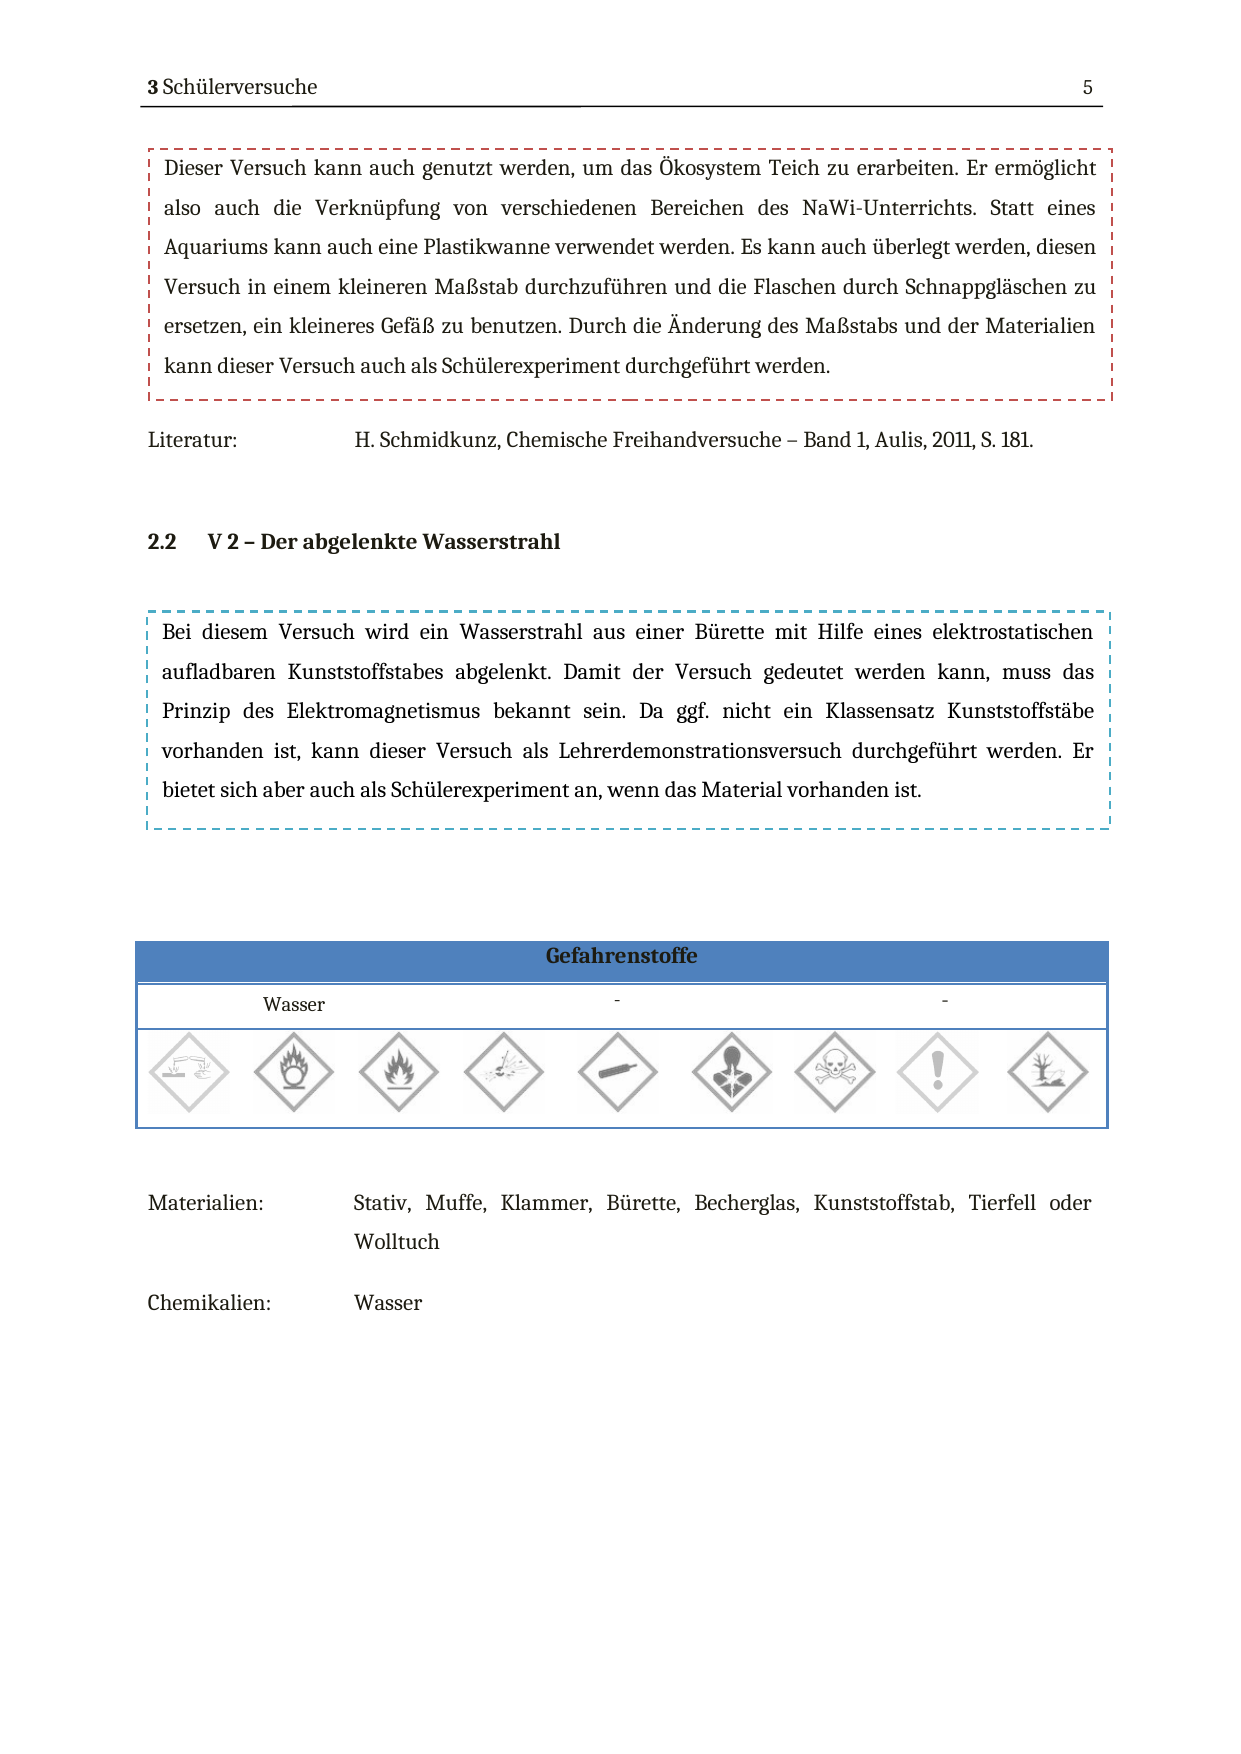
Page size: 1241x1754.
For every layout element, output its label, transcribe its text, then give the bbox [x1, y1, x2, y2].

table_cell [989, 1030, 1106, 1127]
text Chemikalien: Wasser [148, 1289, 1093, 1316]
picture [576, 1030, 660, 1114]
table_cell [679, 1030, 782, 1127]
picture [462, 1030, 546, 1114]
table_cell [557, 1030, 679, 1127]
picture [1007, 1030, 1090, 1114]
table_cell [138, 1030, 241, 1127]
table_cell [452, 1030, 557, 1127]
picture [895, 1030, 980, 1114]
table_cell [783, 1030, 884, 1127]
picture [690, 1030, 773, 1114]
text Literatur: H. Schmidkunz, Chemische Freihandversuche – Band 1, Aulis, 2011, S. 181. [148, 427, 1093, 453]
table_header Gefahrenstoffe [138, 943, 1106, 982]
table_cell [241, 1030, 347, 1127]
table_cell Wasser [138, 985, 452, 1028]
picture [357, 1030, 441, 1114]
table_cell - [783, 985, 1106, 1028]
picture [793, 1030, 877, 1114]
table_cell [347, 1030, 452, 1127]
table_cell - [452, 985, 782, 1028]
picture [147, 1030, 231, 1114]
text Materialien: Stativ, Muffe, Klammer, Bürette, Becherglas, Kunststoffstab, Tierfell oder Wolltuch [148, 1189, 1093, 1255]
picture [252, 1030, 336, 1114]
table_cell [884, 1030, 989, 1127]
subtitle V 2 – Der abgelenkte Wasserstrahl [148, 529, 1093, 556]
